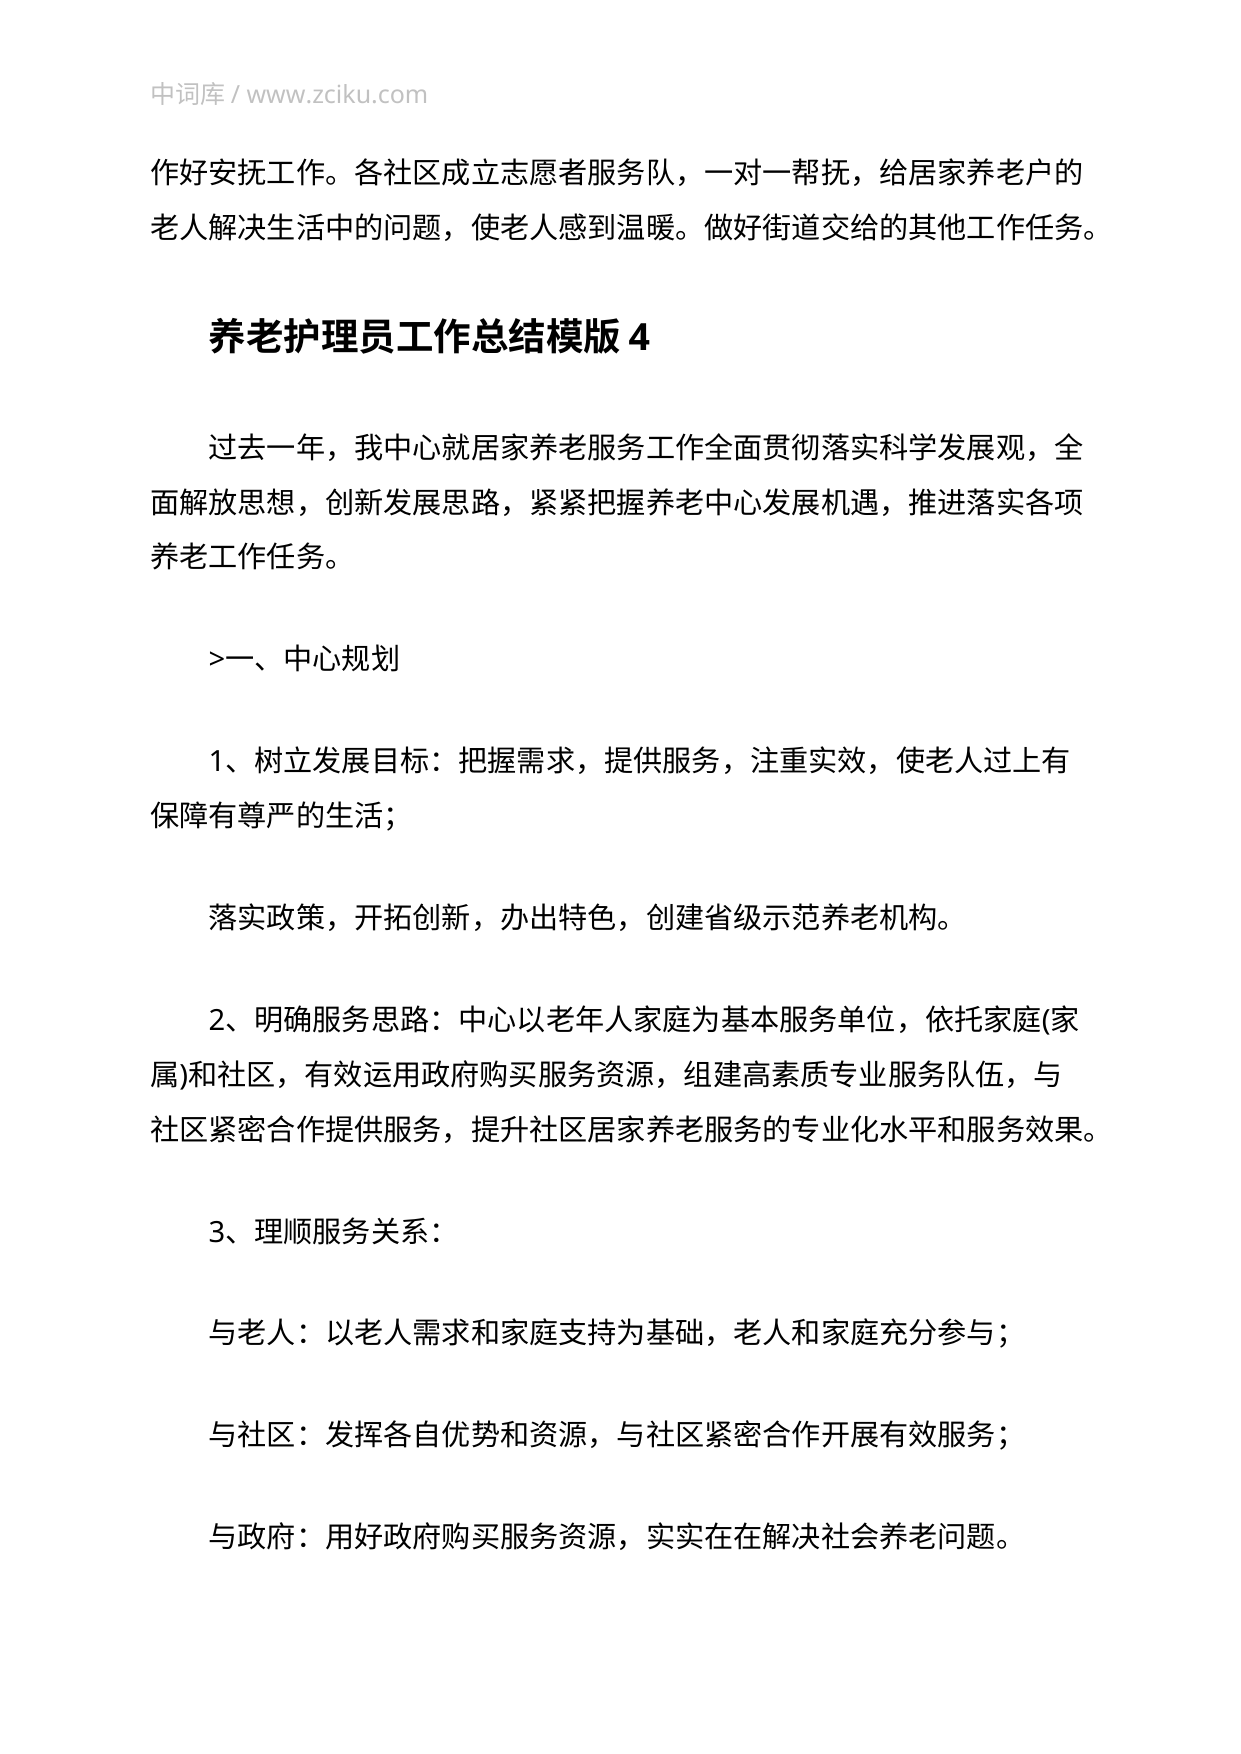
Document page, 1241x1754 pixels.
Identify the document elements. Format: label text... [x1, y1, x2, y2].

text >一、中心规划 [150, 636, 1090, 678]
text 与社区：发挥各自优势和资源，与社区紧密合作开展有效服务； [150, 1412, 1090, 1454]
text 3、理顺服务关系： [150, 1208, 1090, 1251]
text 养老护理员工作总结模版4 [150, 307, 1090, 361]
text 与政府：用好政府购买服务资源，实实在在解决社会养老问题。 [150, 1514, 1090, 1556]
text 过去一年，我中心就居家养老服务工作全面贯彻落实科学发展观，全面解放思想，创新发展思路，紧紧把握养老中心发展机遇，推进落实各项养老工作任务。 [150, 424, 1090, 576]
text 落实政策，开拓创新，办出特色，创建省级示范养老机构。 [150, 894, 1090, 937]
text 2、明确服务思路：中心以老年人家庭为基本服务单位，依托家庭(家属)和社区，有效运用政府购买服务资源，组建高素质专业服务队伍，与社区紧密合作提供服务，提升社区居家养老服务的专业化水平和服务效果。 [150, 996, 1090, 1149]
text 1、树立发展目标：把握需求，提供服务，注重实效，使老人过上有保障有尊严的生活； [150, 738, 1090, 835]
text 与老人：以老人需求和家庭支持为基础，老人和家庭充分参与； [150, 1310, 1090, 1352]
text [150, 150, 1090, 247]
